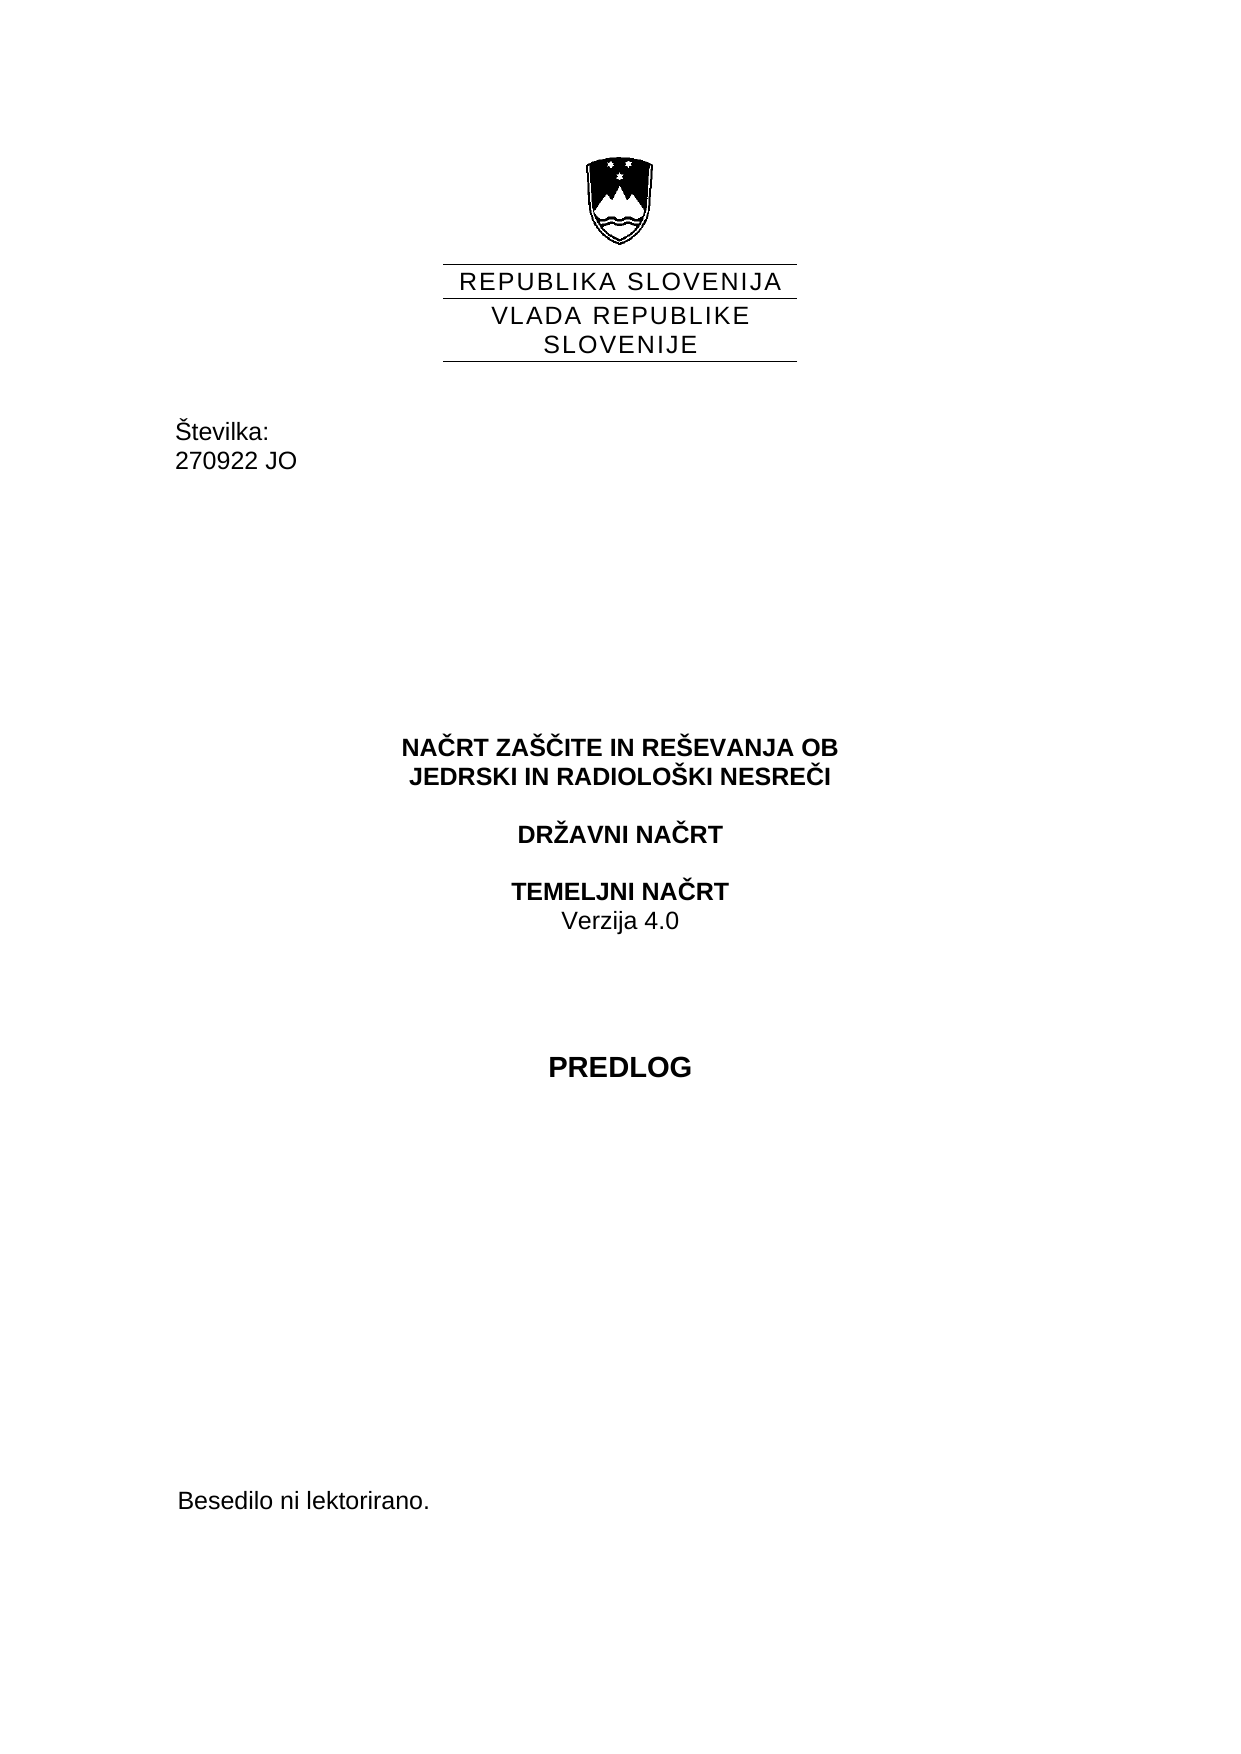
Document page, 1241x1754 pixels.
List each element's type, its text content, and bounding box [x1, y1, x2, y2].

text DRŽAVNI NAČRT [177, 819, 1063, 848]
text 270922 JO [175, 446, 1063, 474]
text REPUBLIKA SLOVENIJA [443, 265, 797, 298]
picture [578, 146, 662, 248]
text Verzija 4.0 [177, 906, 1063, 934]
text Številka: [175, 417, 1063, 446]
text VLADA REPUBLIKE SLOVENIJE [443, 299, 797, 361]
text NAČRT ZAŠČITE IN REŠEVANJA OB [177, 733, 1063, 762]
text PREDLOG [177, 1049, 1063, 1083]
text JEDRSKI IN RADIOLOŠKI NESREČI [177, 762, 1063, 791]
text Besedilo ni lektorirano. [177, 1486, 1063, 1514]
text TEMELJNI NAČRT [177, 877, 1063, 906]
